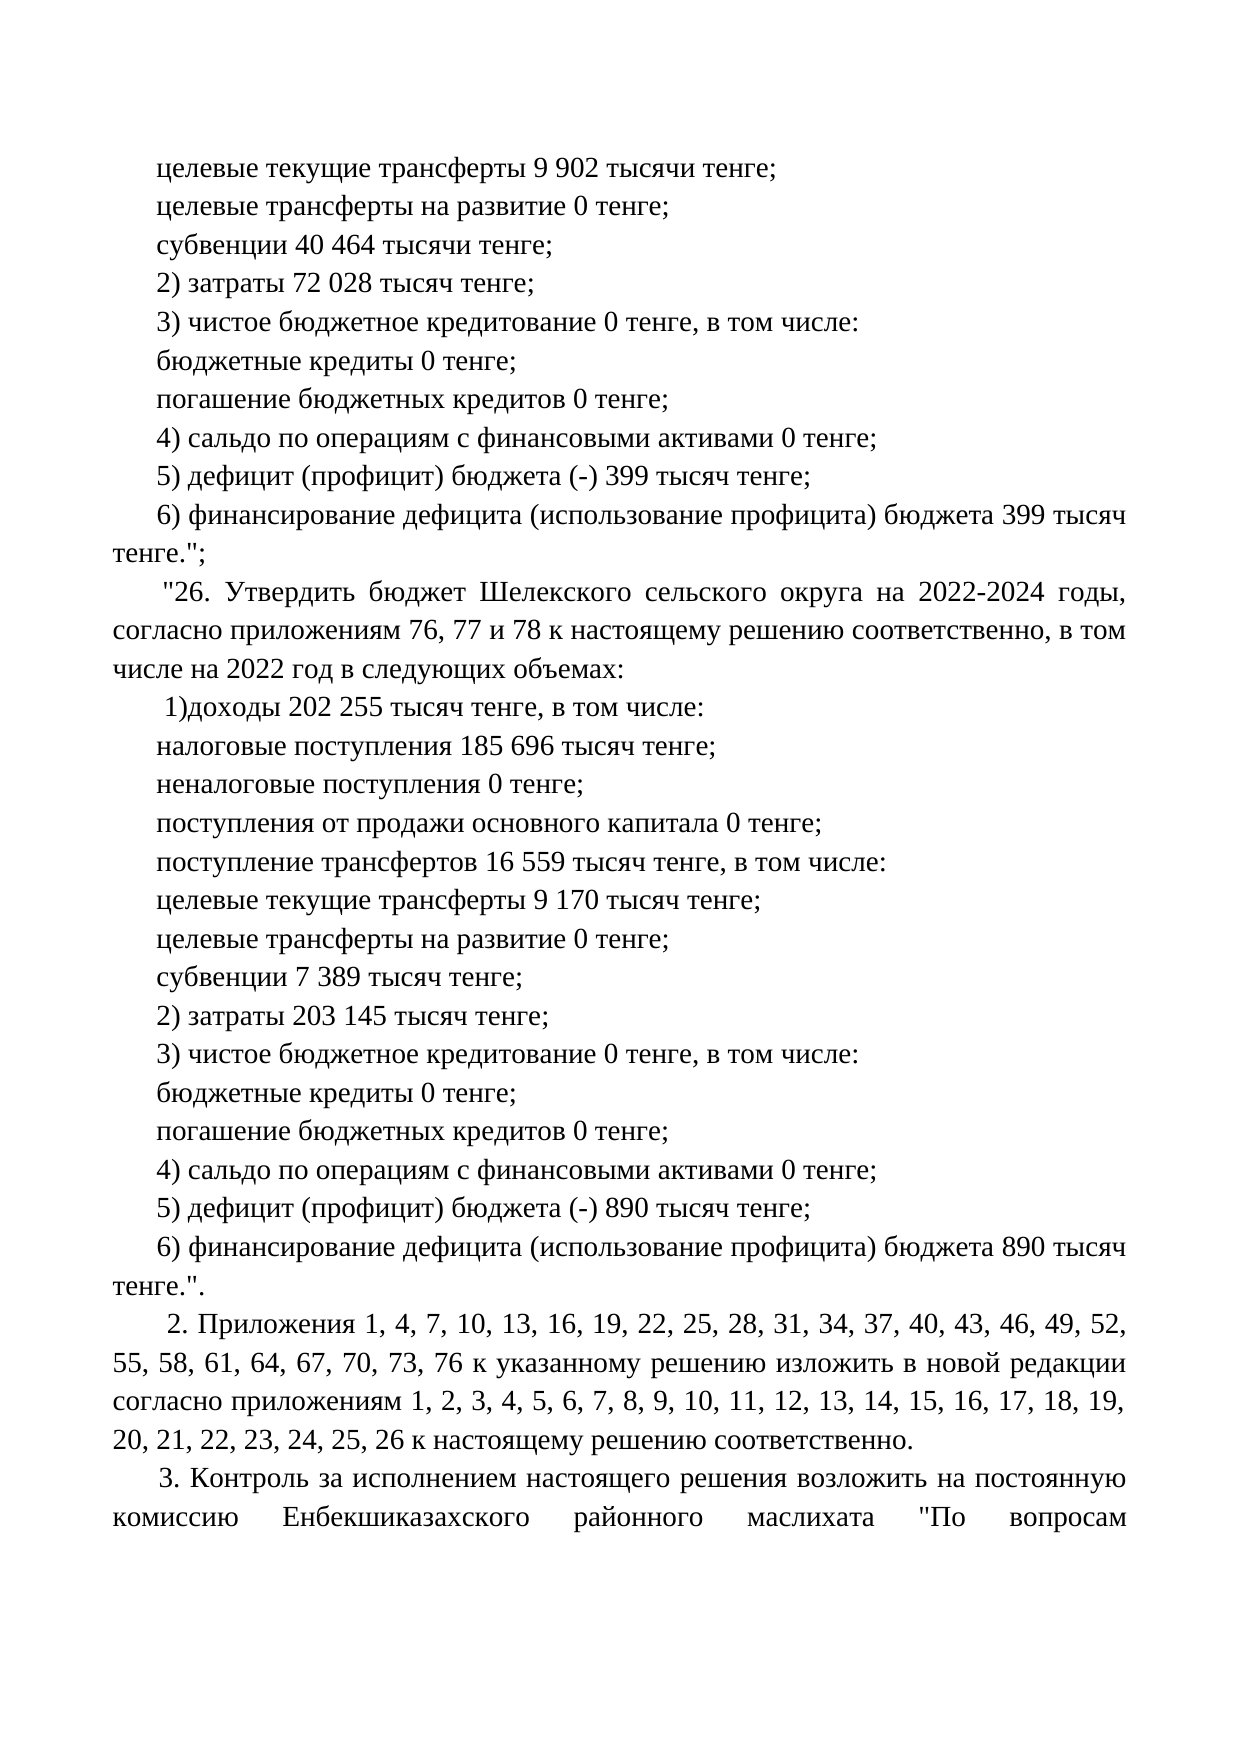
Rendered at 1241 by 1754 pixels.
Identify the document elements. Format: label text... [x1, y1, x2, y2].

text 5) дефицит (профицит) бюджета (-) 890 тысяч тенге; [112, 1191, 1128, 1224]
text неналоговые поступления 0 тенге; [112, 767, 1128, 800]
text 3) чистое бюджетное кредитование 0 тенге, в том числе: [112, 1036, 1128, 1070]
text погашение бюджетных кредитов 0 тенге; [112, 381, 1128, 415]
text поступление трансфертов 16 559 тысяч тенге, в том числе: [112, 844, 1128, 877]
text бюджетные кредиты 0 тенге; [112, 343, 1128, 376]
text 4) сальдо по операциям с финансовыми активами 0 тенге; [112, 1152, 1128, 1186]
text 2. Приложения 1, 4, 7, 10, 13, 16, 19, 22, 25, 28, 31, 34, 37, 40, 43, 46, 49, 52, 55, 58, 61, 64, 67, 70, 73, 76 к указанному решению изложить в новой редакции согласно приложениям 1, 2, 3, 4, 5, 6, 7, 8, 9, 10, 11, 12, 13, 14, 15, 16, 17, 18, 19, 20, 21, 22, 23, 24, 25, 26 к настоящему решению соответственно. [112, 1306, 1128, 1455]
text целевые трансферты на развитие 0 тенге; [112, 188, 1128, 222]
text субвенции 7 389 тысяч тенге; [112, 959, 1128, 993]
text 2) затраты 203 145 тысяч тенге; [112, 998, 1128, 1031]
text 6) финансирование дефицита (использование профицита) бюджета 399 тысяч тенге."; [112, 497, 1128, 569]
text бюджетные кредиты 0 тенге; [112, 1075, 1128, 1108]
text целевые текущие трансферты 9 902 тысячи тенге; [112, 150, 1128, 183]
text целевые трансферты на развитие 0 тенге; [112, 921, 1128, 954]
text 3) чистое бюджетное кредитование 0 тенге, в том числе: [112, 304, 1128, 338]
text субвенции 40 464 тысячи тенге; [112, 227, 1128, 261]
text 6) финансирование дефицита (использование профицита) бюджета 890 тысяч тенге.". [112, 1229, 1128, 1301]
text целевые текущие трансферты 9 170 тысяч тенге; [112, 882, 1128, 916]
text погашение бюджетных кредитов 0 тенге; [112, 1113, 1128, 1147]
text "26. Утвердить бюджет Шелекского сельского округа на 2022-2024 годы, согласно приложениям 76, 77 и 78 к настоящему решению соответственно, в том числе на 2022 год в следующих объемах: [112, 574, 1128, 684]
text 2) затраты 72 028 тысяч тенге; [112, 266, 1128, 299]
text 4) сальдо по операциям с финансовыми активами 0 тенге; [112, 420, 1128, 453]
text 5) дефицит (профицит) бюджета (-) 399 тысяч тенге; [112, 458, 1128, 492]
text поступления от продажи основного капитала 0 тенге; [112, 805, 1128, 839]
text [112, 1460, 1128, 1532]
text 1)доходы 202 255 тысяч тенге, в том числе: [112, 689, 1128, 723]
text налоговые поступления 185 696 тысяч тенге; [112, 728, 1128, 762]
